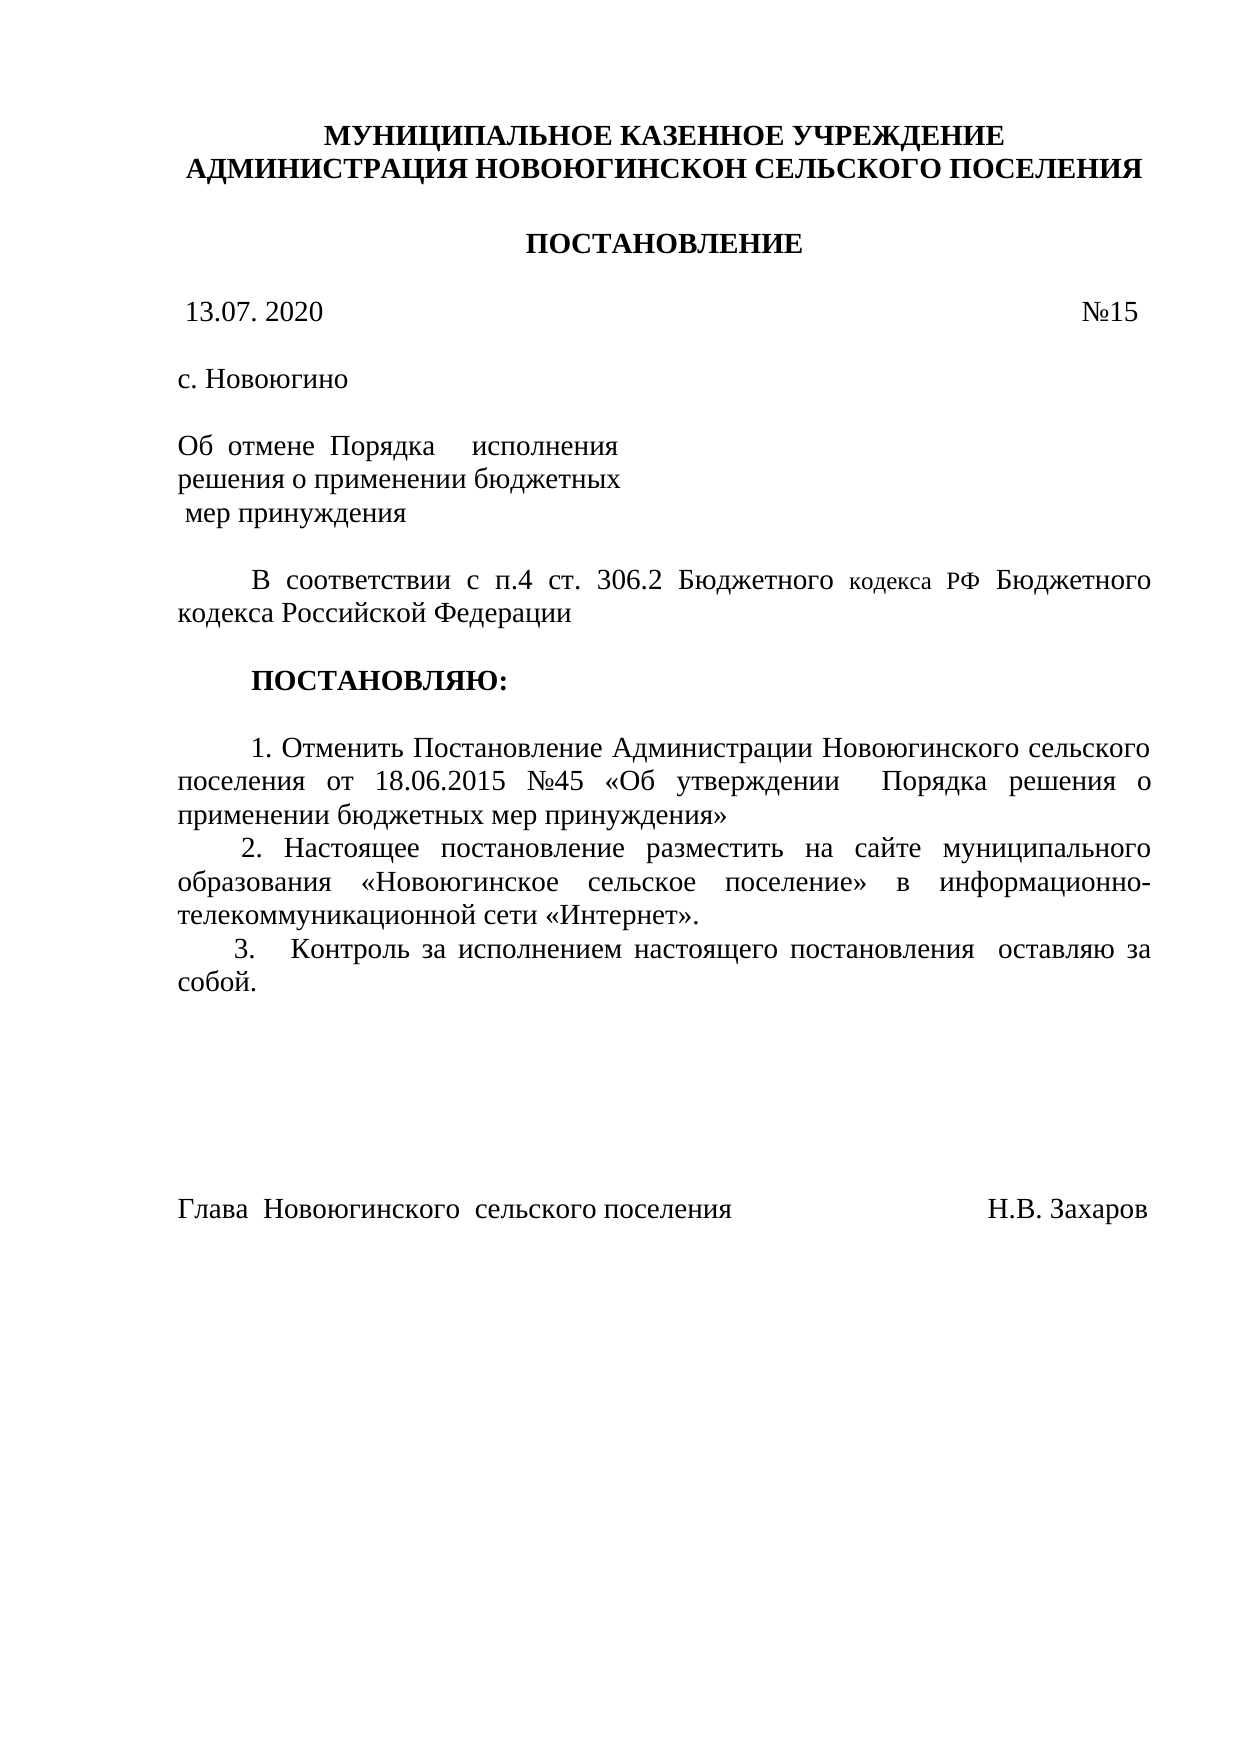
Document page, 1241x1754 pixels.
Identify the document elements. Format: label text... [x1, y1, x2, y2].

text МУНИЦИПАЛЬНОЕ КАЗЕННОЕ УЧРЕЖДЕНИЕ [177, 118, 1152, 152]
text В соответствии с п.4 ст. 306.2 Бюджетного кодекса РФ Бюджетного кодекса Российской Федерации [177, 562, 1152, 629]
text ПОСТАНОВЛЯЮ: [177, 663, 1152, 696]
text мер принуждения [177, 495, 1152, 528]
text Глава Новоюгинского сельского поселения Н.В. Захаров [177, 1191, 1152, 1224]
text с. Новоюгино [177, 361, 1152, 394]
text ПОСТАНОВЛЕНИЕ [177, 223, 1152, 260]
text 1. Отменить Постановление Администрации Новоюгинского сельского поселения от 18.06.2015 №45 «Об утверждении Порядка решения о применении бюджетных мер принуждения» [177, 730, 1152, 830]
text АДМИНИСТРАЦИЯ НОВОЮГИНСКОН СЕЛЬСКОГО ПОСЕЛЕНИЯ [177, 152, 1152, 185]
text 3. Контроль за исполнением настоящего постановления оставляю за собой. [177, 931, 1152, 998]
text решения о применении бюджетных [177, 461, 1152, 495]
text 2. Настоящее постановление разместить на сайте муниципального образования «Новоюгинское сельское поселение» в информационно-телекоммуникационной сети «Интернет». [177, 830, 1152, 931]
text 13.07. 2020 №15 [177, 294, 1152, 327]
text Об отмене Порядка исполнения [177, 428, 1152, 461]
